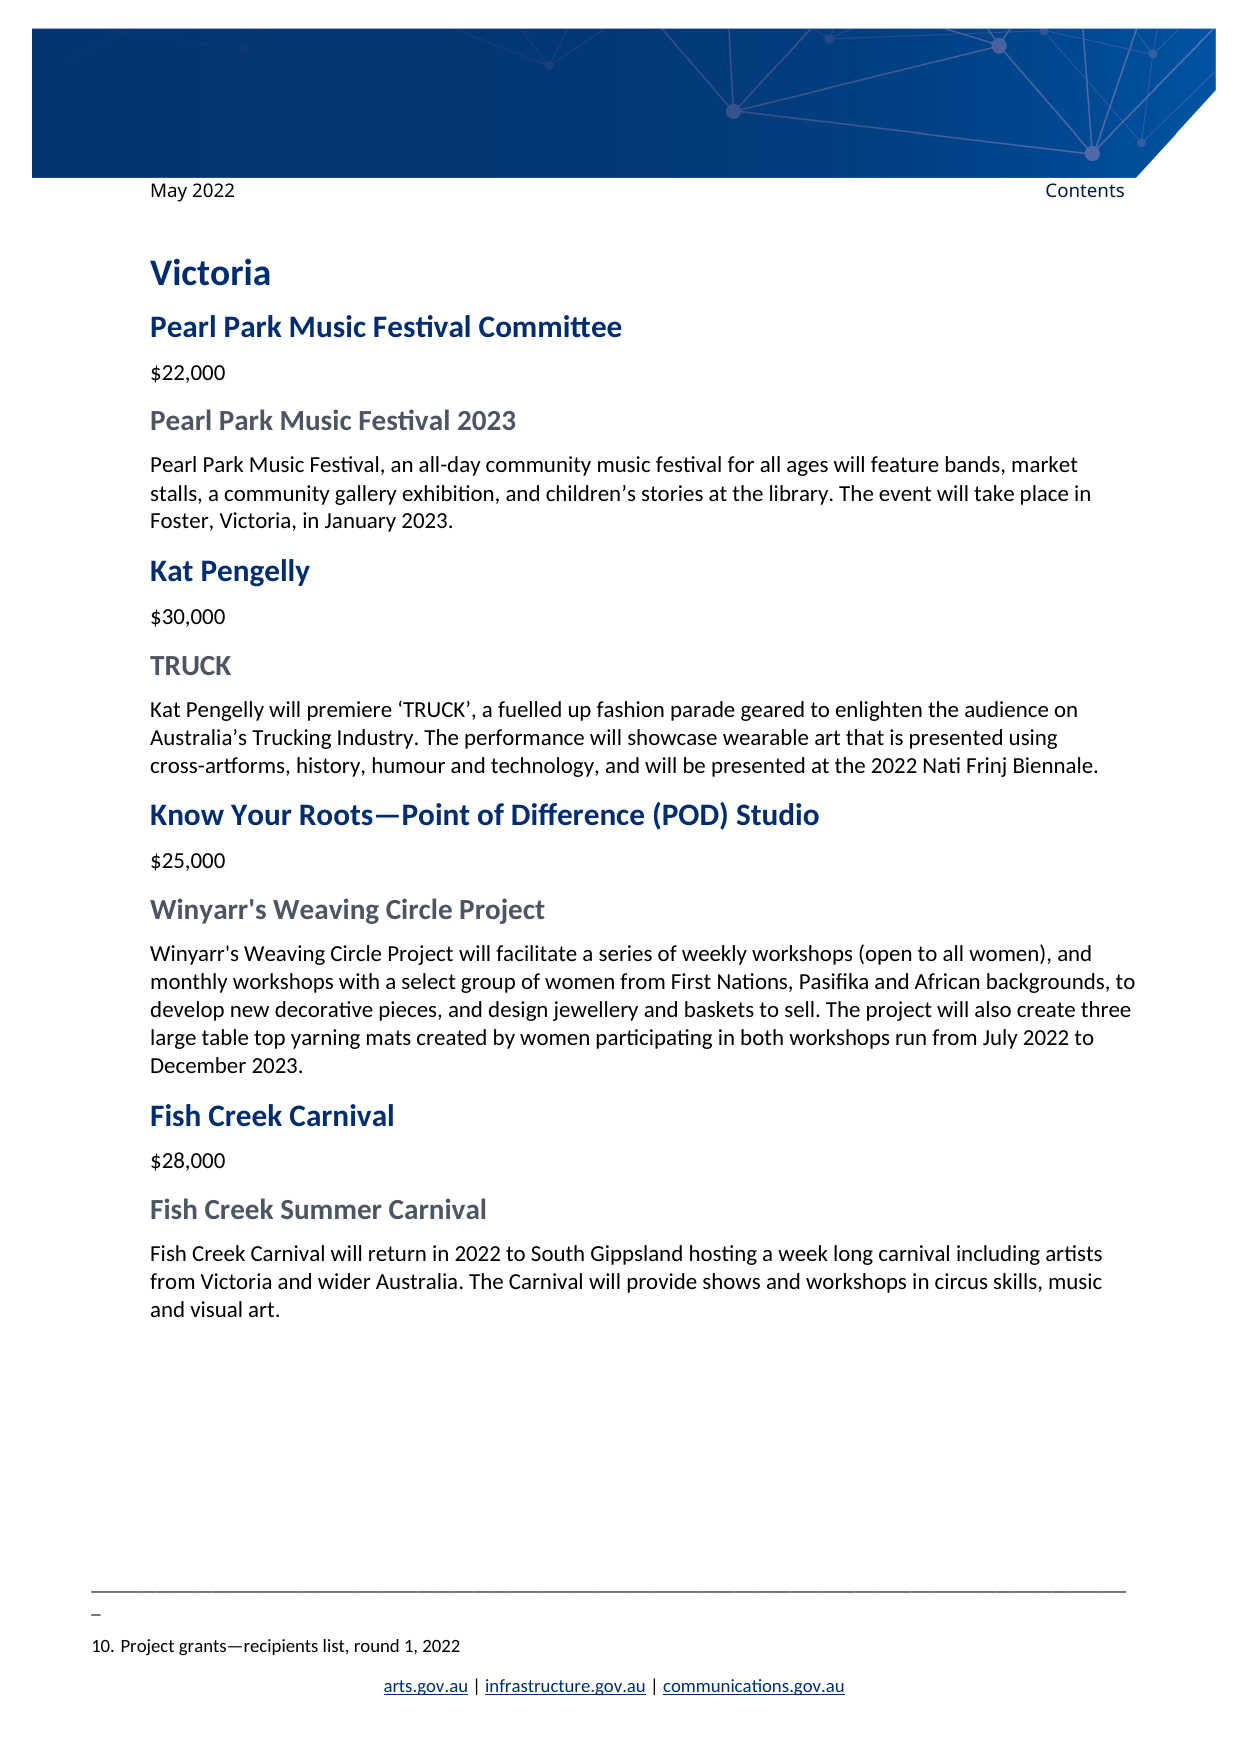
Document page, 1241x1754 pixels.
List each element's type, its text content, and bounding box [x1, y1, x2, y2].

subtitle TRUCK [150, 647, 1137, 682]
subtitle Fish Creek Carnival [150, 1096, 1137, 1134]
subtitle Winyarr's Weaving Circle Project [150, 891, 1137, 926]
text Winyarr's Weaving Circle Project will facilitate a series of weekly workshops (open to all women), and monthly workshops with a select group of women from First Nations, Pasifika and African backgrounds, to develop new decorative pieces, and design jewellery and baskets to sell. The project will also create three large table top yarning mats created by women participating in both workshops run from July 2022 to December 2023. [150, 939, 1137, 1079]
subtitle Kat Pengelly [150, 551, 1137, 589]
subtitle Pearl Park Music Festival Committee [150, 307, 1137, 345]
text $25,000 [150, 846, 1137, 874]
picture [2, 0, 1241, 178]
text Pearl Park Music Festival, an all-day community music festival for all ages will feature bands, market stalls, a community gallery exhibition, and children’s stories at the library. The event will take place in Foster, Victoria, in January 2023. [150, 451, 1137, 535]
text $30,000 [150, 602, 1137, 630]
subtitle Know Your Roots—Point of Difference (POD) Studio [150, 796, 1137, 834]
subtitle Fish Creek Summer Carnival [150, 1191, 1137, 1227]
text $28,000 [150, 1146, 1137, 1174]
text Fish Creek Carnival will return in 2022 to South Gippsland hosting a week long carnival including artists from Victoria and wider Australia. The Carnival will provide shows and workshops in circus skills, music and visual art. [150, 1239, 1137, 1323]
subtitle Victoria [150, 249, 1137, 295]
text Kat Pengelly will premiere ‘TRUCK’, a fuelled up fashion parade geared to enlighten the audience on Australia’s Trucking Industry. The performance will showcase wearable art that is presented using cross-artforms, history, humour and technology, and will be presented at the 2022 Nati Frinj Biennale. [150, 695, 1137, 779]
subtitle Pearl Park Music Festival 2023 [150, 402, 1137, 438]
text $22,000 [150, 358, 1137, 386]
